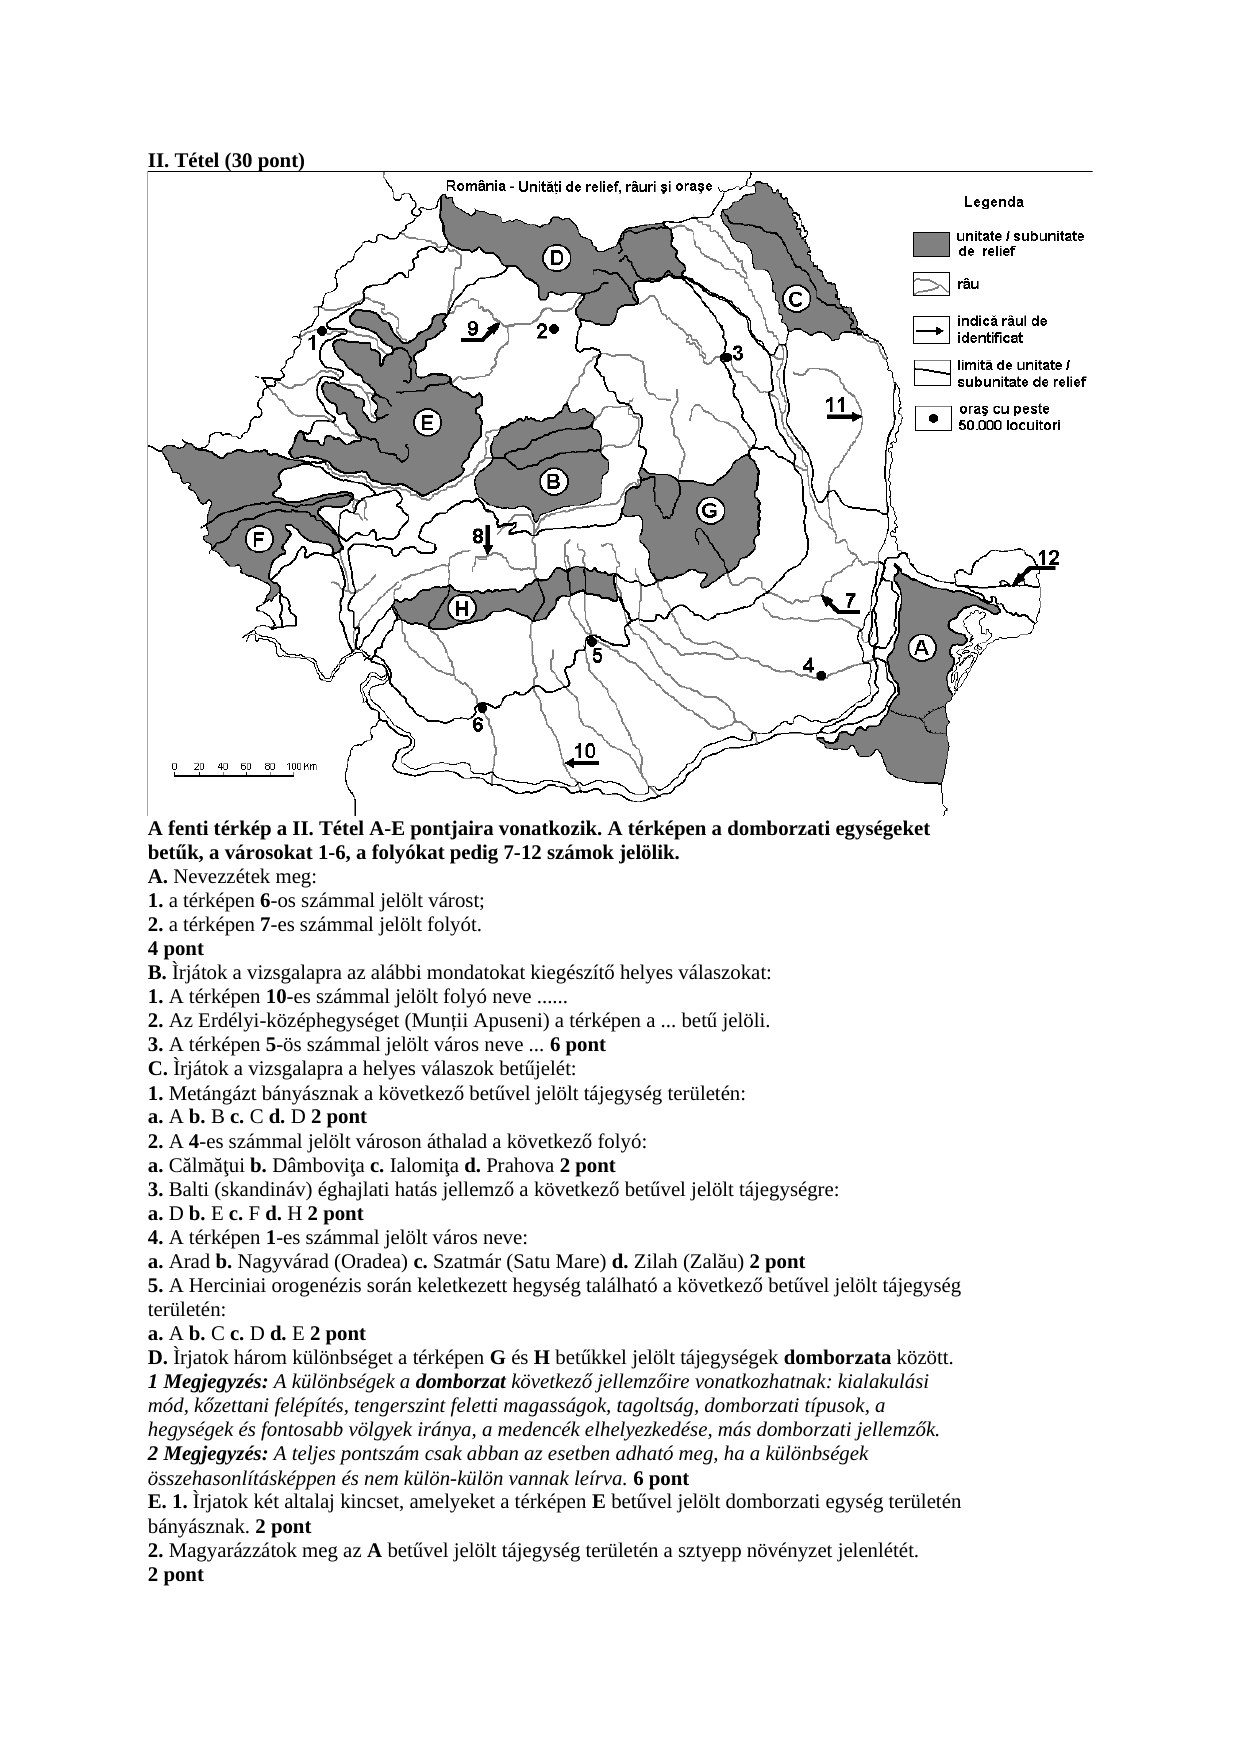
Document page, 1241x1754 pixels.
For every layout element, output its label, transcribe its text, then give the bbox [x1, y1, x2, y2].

text hegységek és fontosabb völgyek iránya, a medencék elhelyezkedése, más domborzati jellemzők. [148, 1417, 1093, 1441]
text a. D b. E c. F d. H 2 pont [148, 1201, 1093, 1225]
text a. Călmăţui b. Dâmboviţa c. Ialomiţa d. Prahova 2 pont [148, 1153, 1093, 1177]
text 1. A térképen 10-es számmal jelölt folyó neve ...... [148, 984, 1093, 1008]
text 1. a térképen 6-os számmal jelölt várost; [148, 888, 1093, 912]
text betűk, a városokat 1-6, a folyókat pedig 7-12 számok jelölik. [148, 840, 1093, 864]
text E. 1. Ìrjatok két altalaj kincset, amelyeket a térképen E betűvel jelölt domborzati egység területén [148, 1489, 1093, 1513]
text 2 Megjegyzés: A teljes pontszám csak abban az esetben adható meg, ha a különbségek [148, 1441, 1093, 1465]
text mód, kőzettani felépítés, tengerszint feletti magasságok, tagoltság, domborzati típusok, a [148, 1393, 1093, 1417]
text 2. A 4-es számmal jelölt városon áthalad a következő folyó: [148, 1128, 1093, 1153]
text 4 pont [148, 936, 1093, 960]
text A. Nevezzétek meg: [148, 864, 1093, 888]
text 3. A térképen 5-ös számmal jelölt város neve ... 6 pont [148, 1032, 1093, 1056]
text 5. A Herciniai orogenézis során keletkezett hegység található a következő betűvel jelölt tájegység [148, 1273, 1093, 1297]
text II. Tétel (30 pont) [148, 148, 1093, 171]
text B. Ìrjátok a vizsgalapra az alábbi mondatokat kiegészítő helyes válaszokat: [148, 960, 1093, 984]
text 2. Magyarázzátok meg az A betűvel jelölt tájegység területén a sztyepp növényzet jelenlétét. [148, 1538, 1093, 1562]
text összehasonlításképpen és nem külön-külön vannak leírva. 6 pont [148, 1465, 1093, 1489]
text A fenti térkép a II. Tétel A-E pontjaira vonatkozik. A térképen a domborzati egységeket [148, 816, 1093, 840]
text 2. a térképen 7-es számmal jelölt folyót. [148, 912, 1093, 936]
text a. A b. B c. C d. D 2 pont [148, 1104, 1093, 1128]
text D. Ìrjatok három különbséget a térképen G és H betűkkel jelölt tájegységek domborzata között. [148, 1345, 1093, 1369]
text 1 Megjegyzés: A különbségek a domborzat következő jellemzőire vonatkozhatnak: kialakulási [148, 1369, 1093, 1393]
text 2. Az Erdélyi-középhegységet (Munții Apuseni) a térképen a ... betű jelöli. [148, 1008, 1093, 1032]
text 1. Metángázt bányásznak a következő betűvel jelölt tájegység területén: [148, 1080, 1093, 1104]
text 4. A térképen 1-es számmal jelölt város neve: [148, 1225, 1093, 1249]
text területén: [148, 1297, 1093, 1321]
text 3. Balti (skandináv) éghajlati hatás jellemző a következő betűvel jelölt tájegységre: [148, 1177, 1093, 1201]
text C. Ìrjátok a vizsgalapra a helyes válaszok betűjelét: [148, 1056, 1093, 1080]
text a. A b. C c. D d. E 2 pont [148, 1321, 1093, 1345]
text bányásznak. 2 pont [148, 1513, 1093, 1538]
text 2 pont [148, 1562, 1093, 1586]
text a. Arad b. Nagyvárad (Oradea) c. Szatmár (Satu Mare) d. Zilah (Zalău) 2 pont [148, 1249, 1093, 1273]
